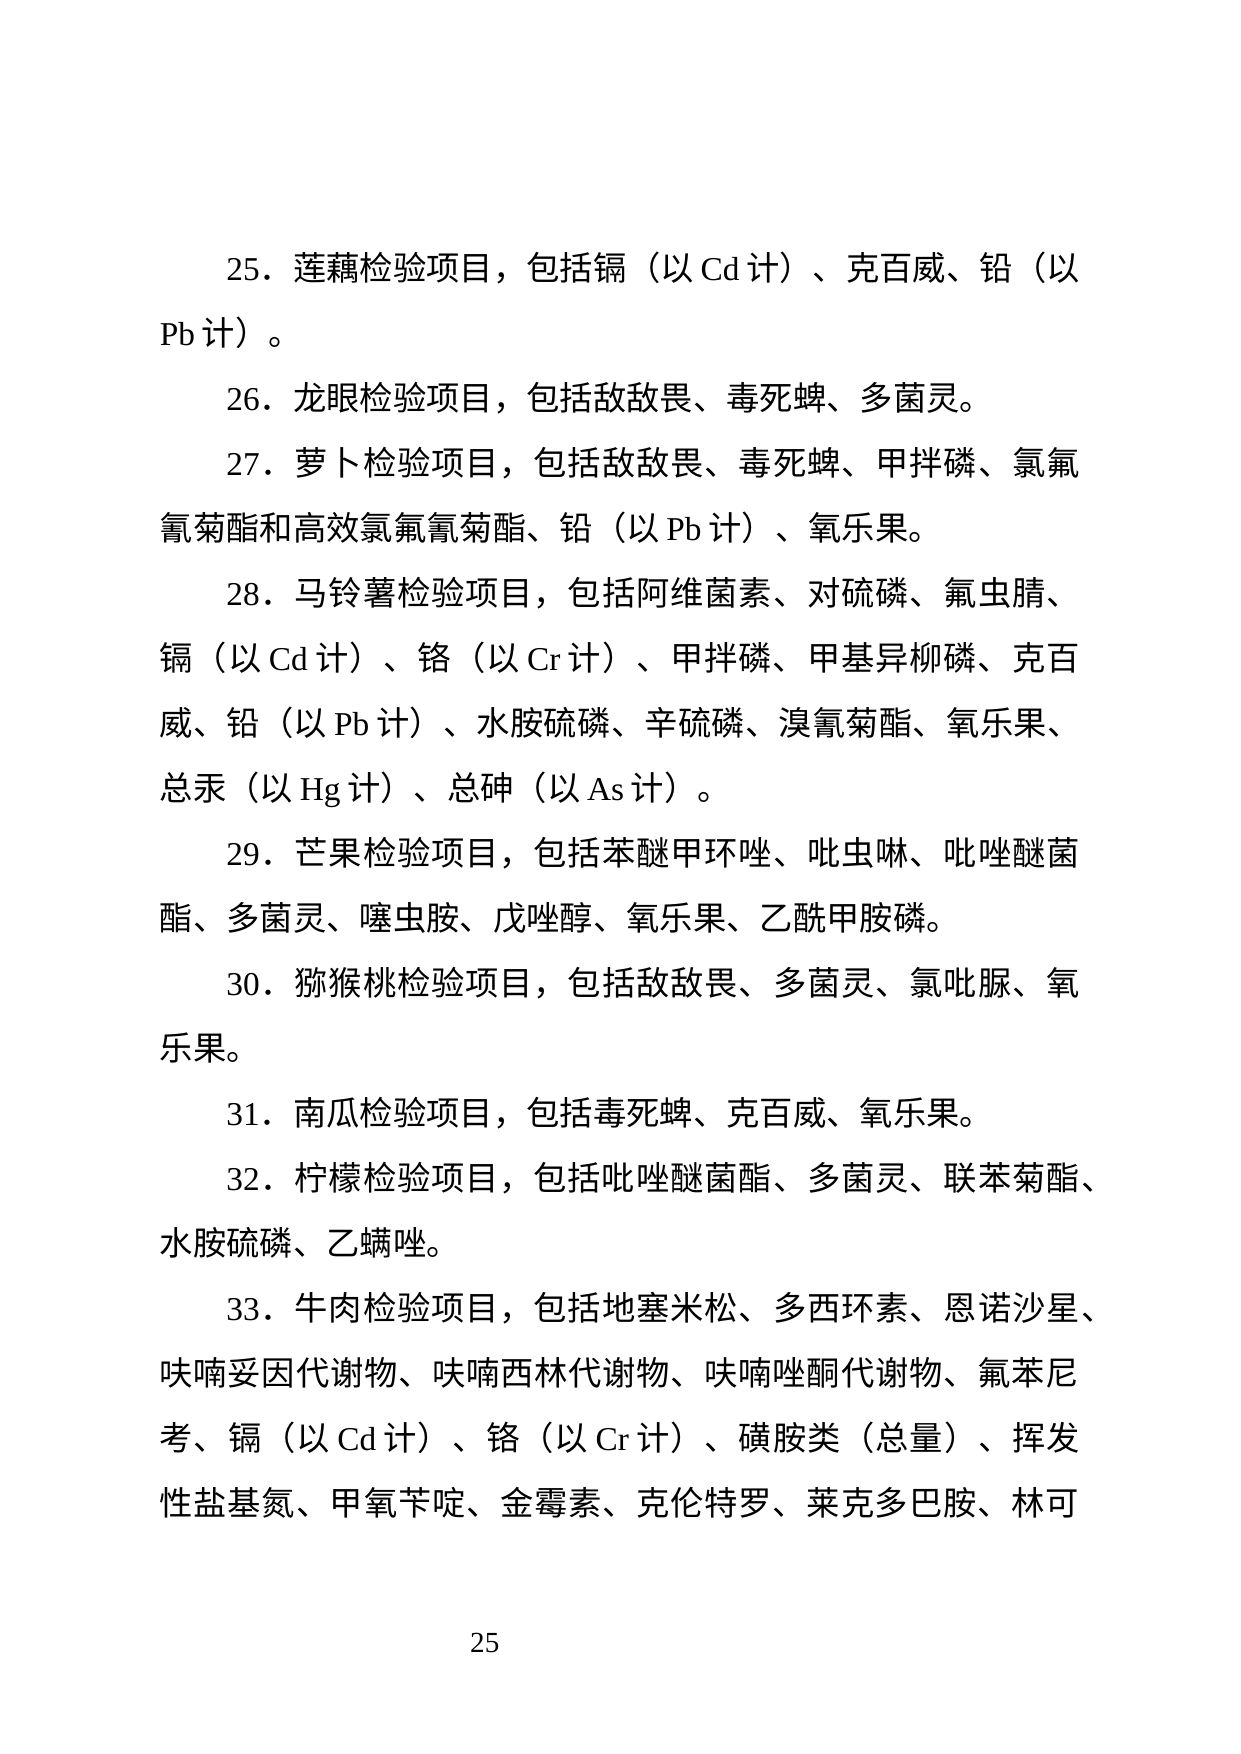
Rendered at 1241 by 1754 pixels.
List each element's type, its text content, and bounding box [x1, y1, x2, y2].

text 30．猕猴桃检验项目，包括敌敌畏、多菌灵、氯吡脲、氧乐果。 [159, 948, 1081, 1078]
text 28．马铃薯检验项目，包括阿维菌素、对硫磷、氟虫腈、镉（以Cd计）、铬（以Cr计）、甲拌磷、甲基异柳磷、克百威、铅（以Pb计）、水胺硫磷、辛硫磷、溴氰菊酯、氧乐果、总汞（以Hg计）、总砷（以As计）。 [159, 558, 1081, 818]
text 31．南瓜检验项目，包括毒死蜱、克百威、氧乐果。 [159, 1078, 1081, 1143]
text 25．莲藕检验项目，包括镉（以Cd计）、克百威、铅（以Pb计）。 [159, 233, 1081, 363]
text 26．龙眼检验项目，包括敌敌畏、毒死蜱、多菌灵。 [159, 363, 1081, 428]
text 29．芒果检验项目，包括苯醚甲环唑、吡虫啉、吡唑醚菌酯、多菌灵、噻虫胺、戊唑醇、氧乐果、乙酰甲胺磷。 [159, 818, 1081, 948]
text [159, 1273, 1081, 1533]
text 27．萝卜检验项目，包括敌敌畏、毒死蜱、甲拌磷、氯氟氰菊酯和高效氯氟氰菊酯、铅（以Pb计）、氧乐果。 [159, 428, 1081, 558]
text 32．柠檬检验项目，包括吡唑醚菌酯、多菌灵、联苯菊酯、水胺硫磷、乙螨唑。 [159, 1143, 1081, 1273]
